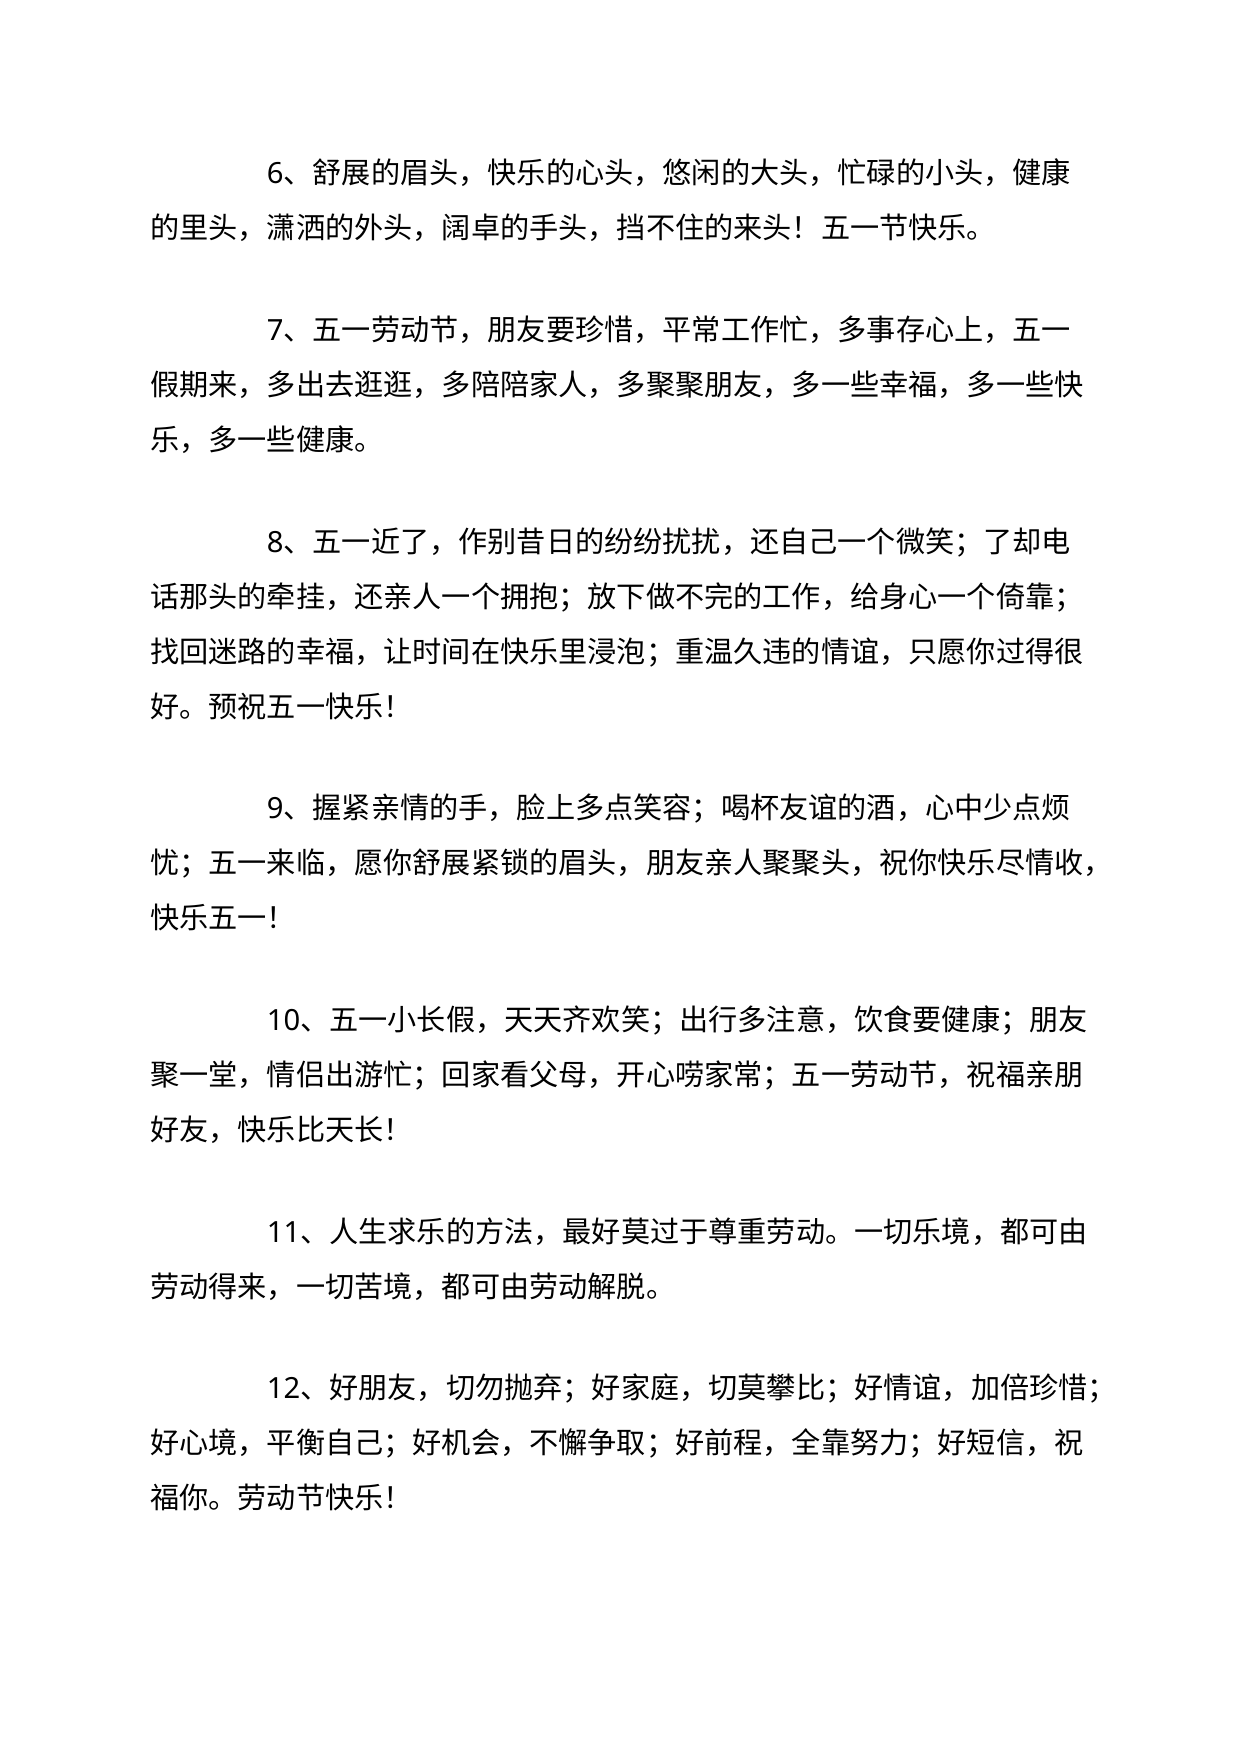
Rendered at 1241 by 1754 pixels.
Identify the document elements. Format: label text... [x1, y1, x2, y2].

text 12、好朋友，切勿抛弃；好家庭，切莫攀比；好情谊，加倍珍惜；好心境，平衡自己；好机会，不懈争取；好前程，全靠努力；好短信，祝福你。劳动节快乐！ [150, 1365, 1090, 1517]
text 11、人生求乐的方法，最好莫过于尊重劳动。一切乐境，都可由劳动得来，一切苦境，都可由劳动解脱。 [150, 1208, 1090, 1306]
text 10、五一小长假，天天齐欢笑；出行多注意，饮食要健康；朋友聚一堂，情侣出游忙；回家看父母，开心唠家常；五一劳动节，祝福亲朋好友，快乐比天长！ [150, 997, 1090, 1149]
text 8、五一近了，作别昔日的纷纷扰扰，还自己一个微笑；了却电话那头的牵挂，还亲人一个拥抱；放下做不完的工作，给身心一个倚靠；找回迷路的幸福，让时间在快乐里浸泡；重温久违的情谊，只愿你过得很好。预祝五一快乐！ [150, 518, 1090, 726]
text 9、握紧亲情的手，脸上多点笑容；喝杯友谊的酒，心中少点烦忧；五一来临，愿你舒展紧锁的眉头，朋友亲人聚聚头，祝你快乐尽情收，快乐五一！ [150, 785, 1090, 937]
text 6、舒展的眉头，快乐的心头，悠闲的大头，忙碌的小头，健康的里头，潇洒的外头，阔卓的手头，挡不住的来头！五一节快乐。 [150, 150, 1090, 247]
text 7、五一劳动节，朋友要珍惜，平常工作忙，多事存心上，五一假期来，多出去逛逛，多陪陪家人，多聚聚朋友，多一些幸福，多一些快乐，多一些健康。 [150, 307, 1090, 459]
